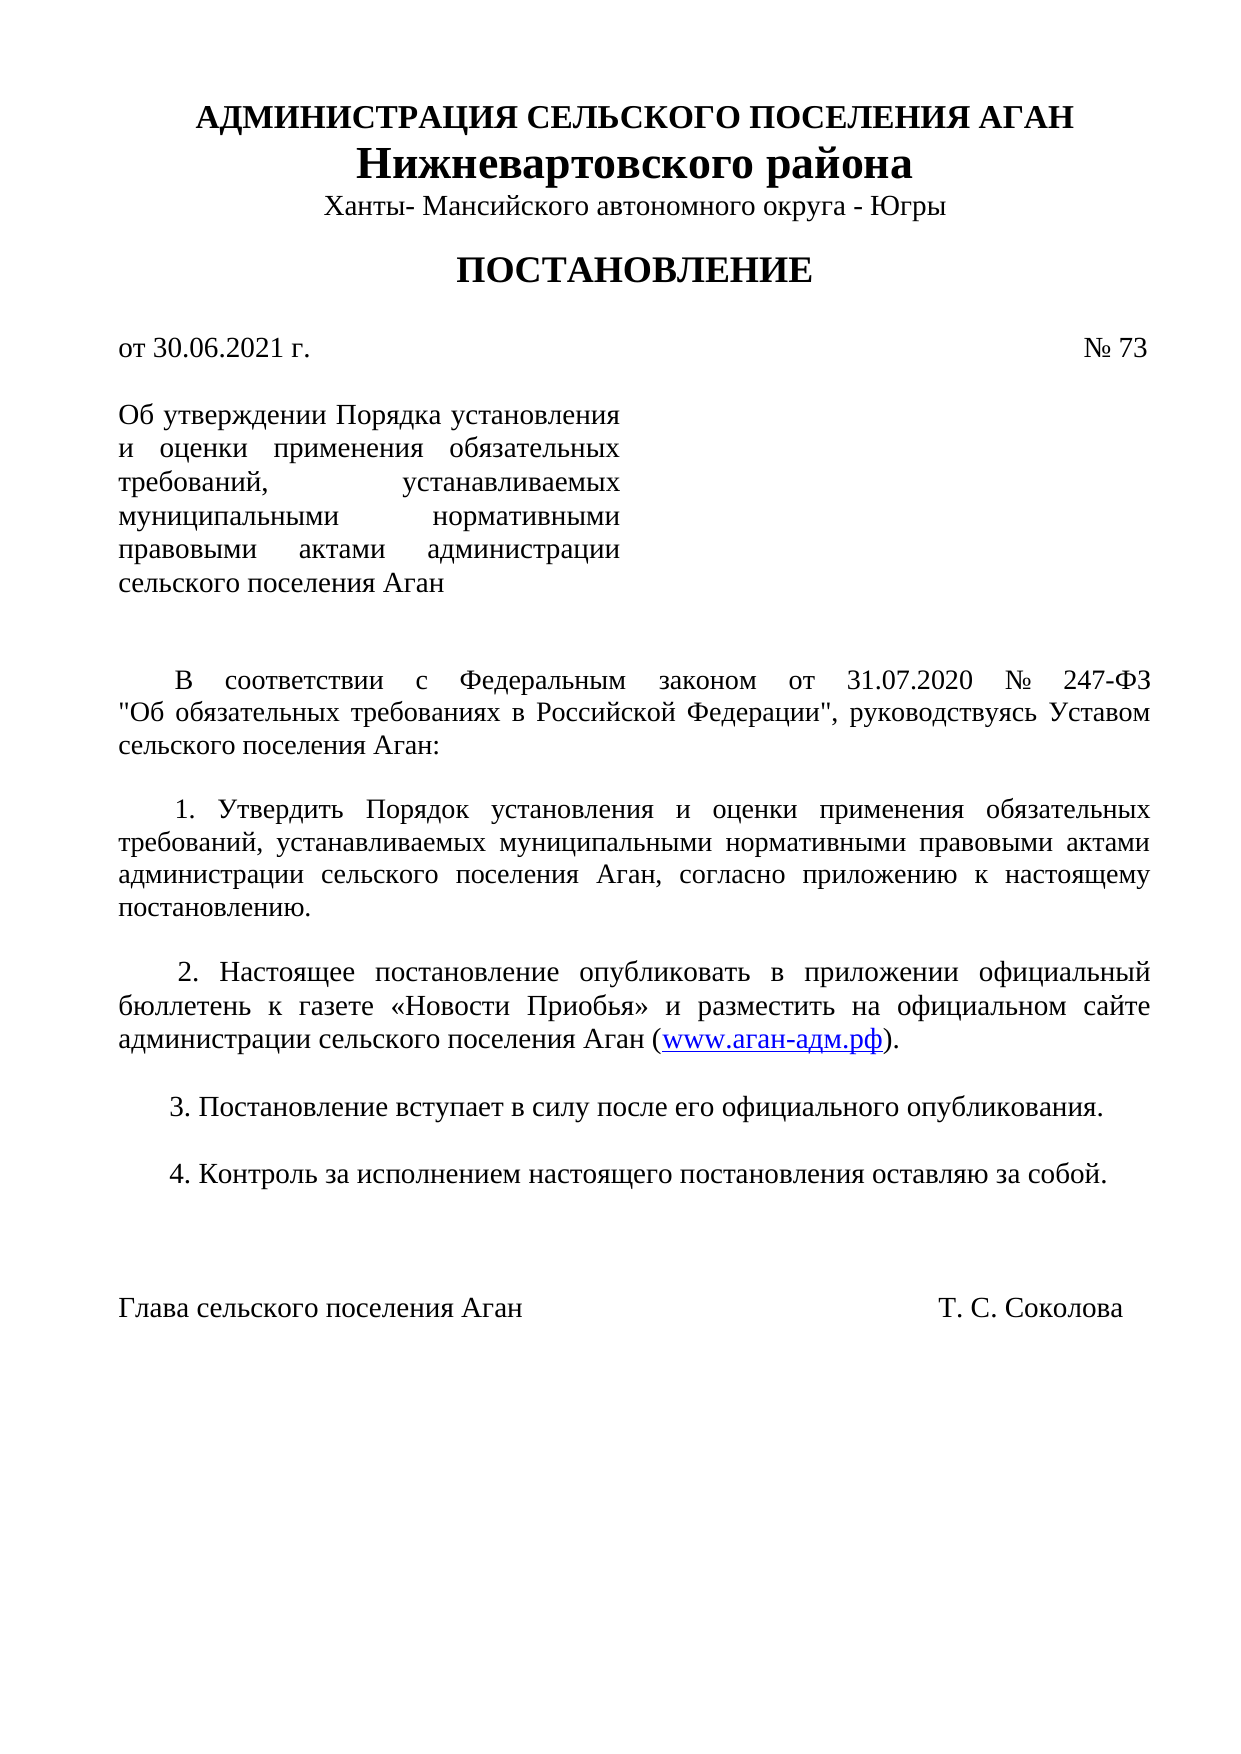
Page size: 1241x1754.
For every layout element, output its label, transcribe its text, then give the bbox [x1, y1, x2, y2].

text ПОСТАНОВЛЕНИЕ [118, 247, 1152, 290]
text Об утверждении Порядка установления и оценки применения обязательных требований, устанавливаемых муниципальными нормативными правовыми актами администрации сельского поселения Аган [118, 397, 620, 598]
text Ханты- Мансийского автономного округа - Югры [118, 188, 1152, 222]
text 1. Утвердить Порядок установления и оценки применения обязательных требований, устанавливаемых муниципальными нормативными правовыми актами администрации сельского поселения Аган, согласно приложению к настоящему постановлению. [118, 793, 1152, 922]
text 3. Постановление вступает в силу после его официального опубликования. [118, 1089, 1152, 1122]
text Глава сельского поселения Аган Т. С. Соколова [118, 1290, 1152, 1323]
text от 30.06.2021 г. № 73 [118, 330, 1152, 363]
text Нижневартовского района [118, 136, 1152, 188]
text 2. Настоящее постановление опубликовать в приложении официальный бюллетень к газете «Новости Приобья» и разместить на официальном сайте администрации сельского поселения Аган (www.aган-адм.рф). [118, 954, 1152, 1055]
text В соответствии с Федеральным законом от 31.07.2020 № 247-ФЗ "Об обязательных требованиях в Российской Федерации", руководствуясь Уставом сельского поселения Аган: [118, 663, 1152, 760]
text 4. Контроль за исполнением настоящего постановления оставляю за собой. [118, 1156, 1152, 1189]
text АДМИНИСТРАЦИЯ СЕЛЬСКОГО ПОСЕЛЕНИЯ АГАН [118, 97, 1152, 136]
